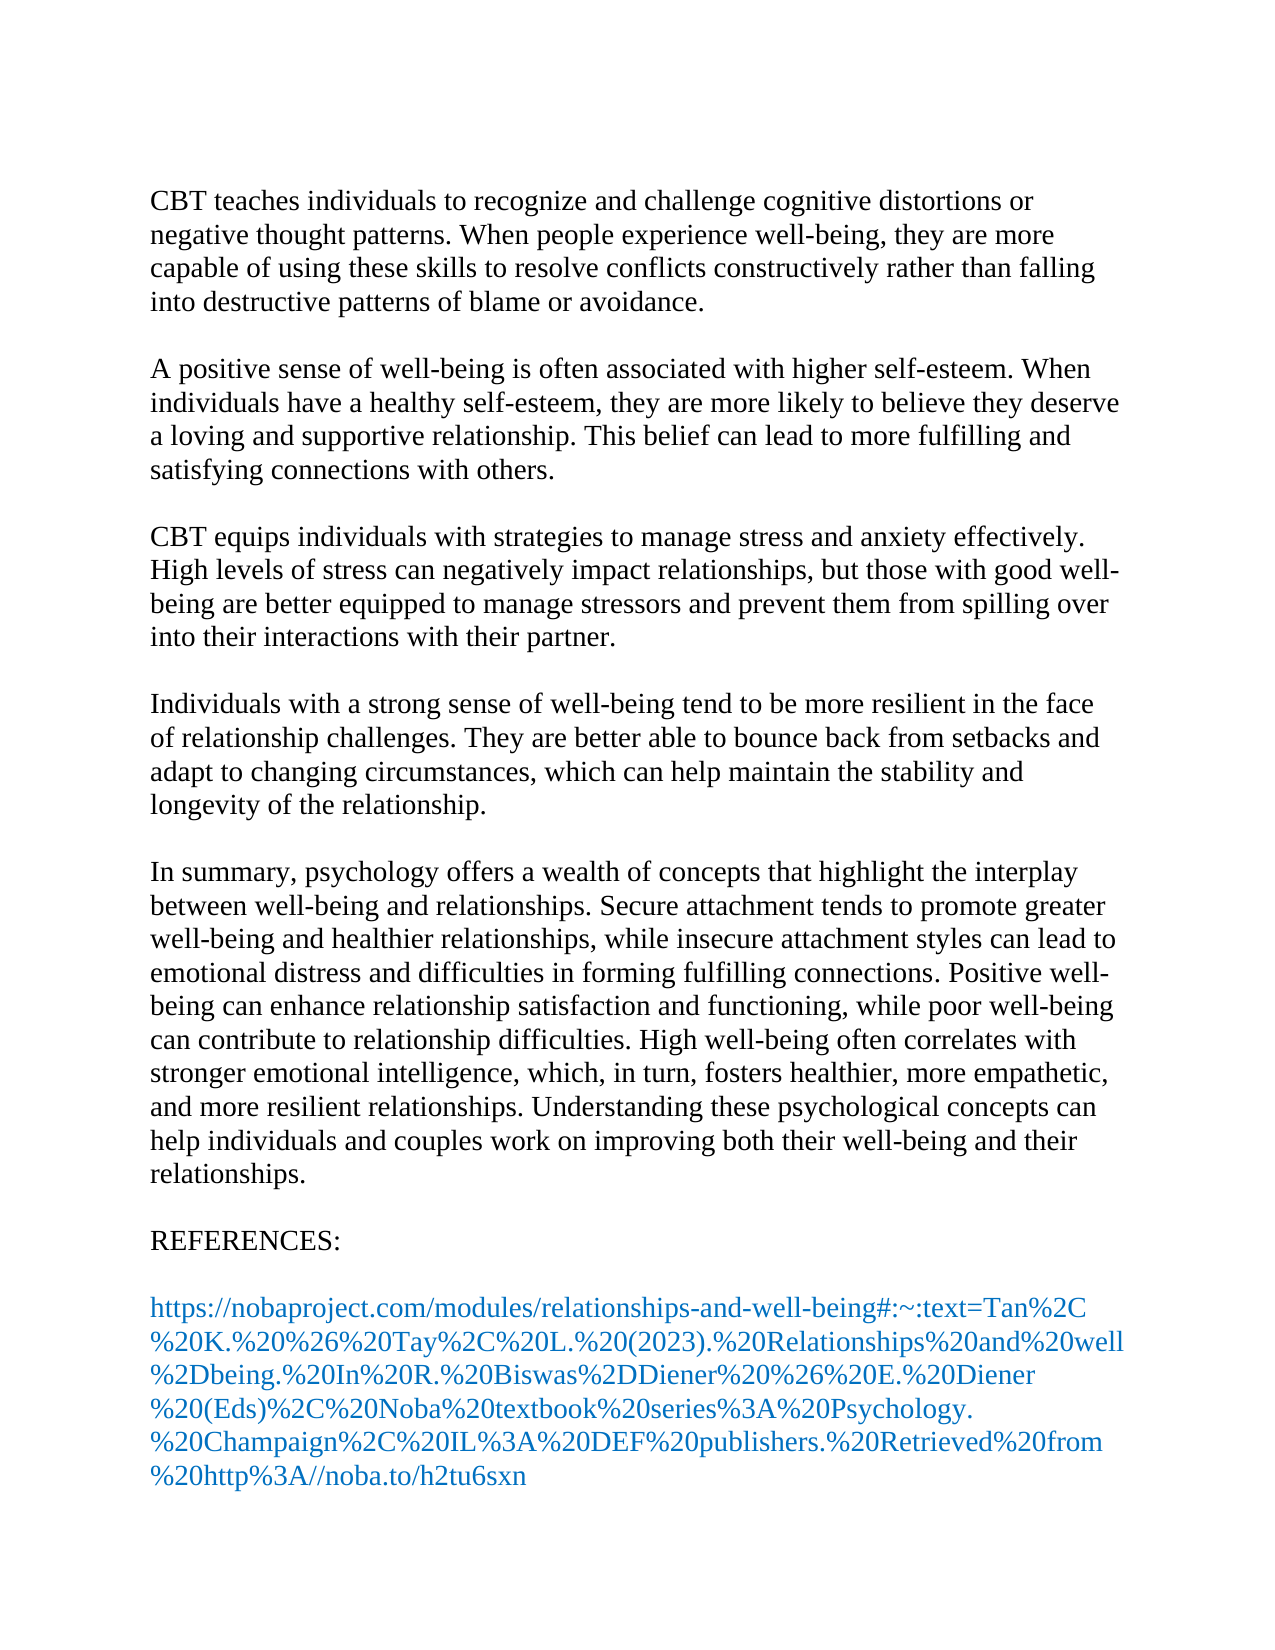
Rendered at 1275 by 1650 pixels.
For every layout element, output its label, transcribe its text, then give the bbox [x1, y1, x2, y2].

text A positive sense of well-being is often associated with higher self-esteem. When individuals have a healthy self-esteem, they are more likely to believe they deserve a loving and supportive relationship. This belief can lead to more fulfilling and satisfying connections with others. [150, 351, 1125, 485]
text In summary, psychology offers a wealth of concepts that highlight the interplay between well-being and relationships. Secure attachment tends to promote greater well-being and healthier relationships, while insecure attachment styles can lead to emotional distress and difficulties in forming fulfilling connections. Positive well-being can enhance relationship satisfaction and functioning, while poor well-being can contribute to relationship difficulties. High well-being often correlates with stronger emotional intelligence, which, in turn, fosters healthier, more empathetic, and more resilient relationships. Understanding these psychological concepts can help individuals and couples work on improving both their well-being and their relationships. [150, 854, 1125, 1190]
text https://nobaproject.com/modules/relationships-and-well-being#:~:text=Tan%2C%20K.%20%26%20Tay%2C%20L.%20(2023).%20Relationships%20and%20well%2Dbeing.%20In%20R.%20Biswas%2DDiener%20%26%20E.%20Diener%20(Eds)%2C%20Noba%20textbook%20series%3A%20Psychology.%20Champaign%2C%20IL%3A%20DEF%20publishers.%20Retrieved%20from%20http%3A//noba.to/h2tu6sxn [150, 1290, 1125, 1492]
text REFERENCES: [150, 1223, 1125, 1257]
text CBT equips individuals with strategies to manage stress and anxiety effectively. High levels of stress can negatively impact relationships, but those with good well-being are better equipped to manage stressors and prevent them from spilling over into their interactions with their partner. [150, 519, 1125, 653]
text CBT teaches individuals to recognize and challenge cognitive distortions or negative thought patterns. When people experience well-being, they are more capable of using these skills to resolve conflicts constructively rather than falling into destructive patterns of blame or avoidance. [150, 183, 1125, 318]
text Individuals with a strong sense of well-being tend to be more resilient in the face of relationship challenges. They are better able to bounce back from setbacks and adapt to changing circumstances, which can help maintain the stability and longevity of the relationship. [150, 687, 1125, 821]
